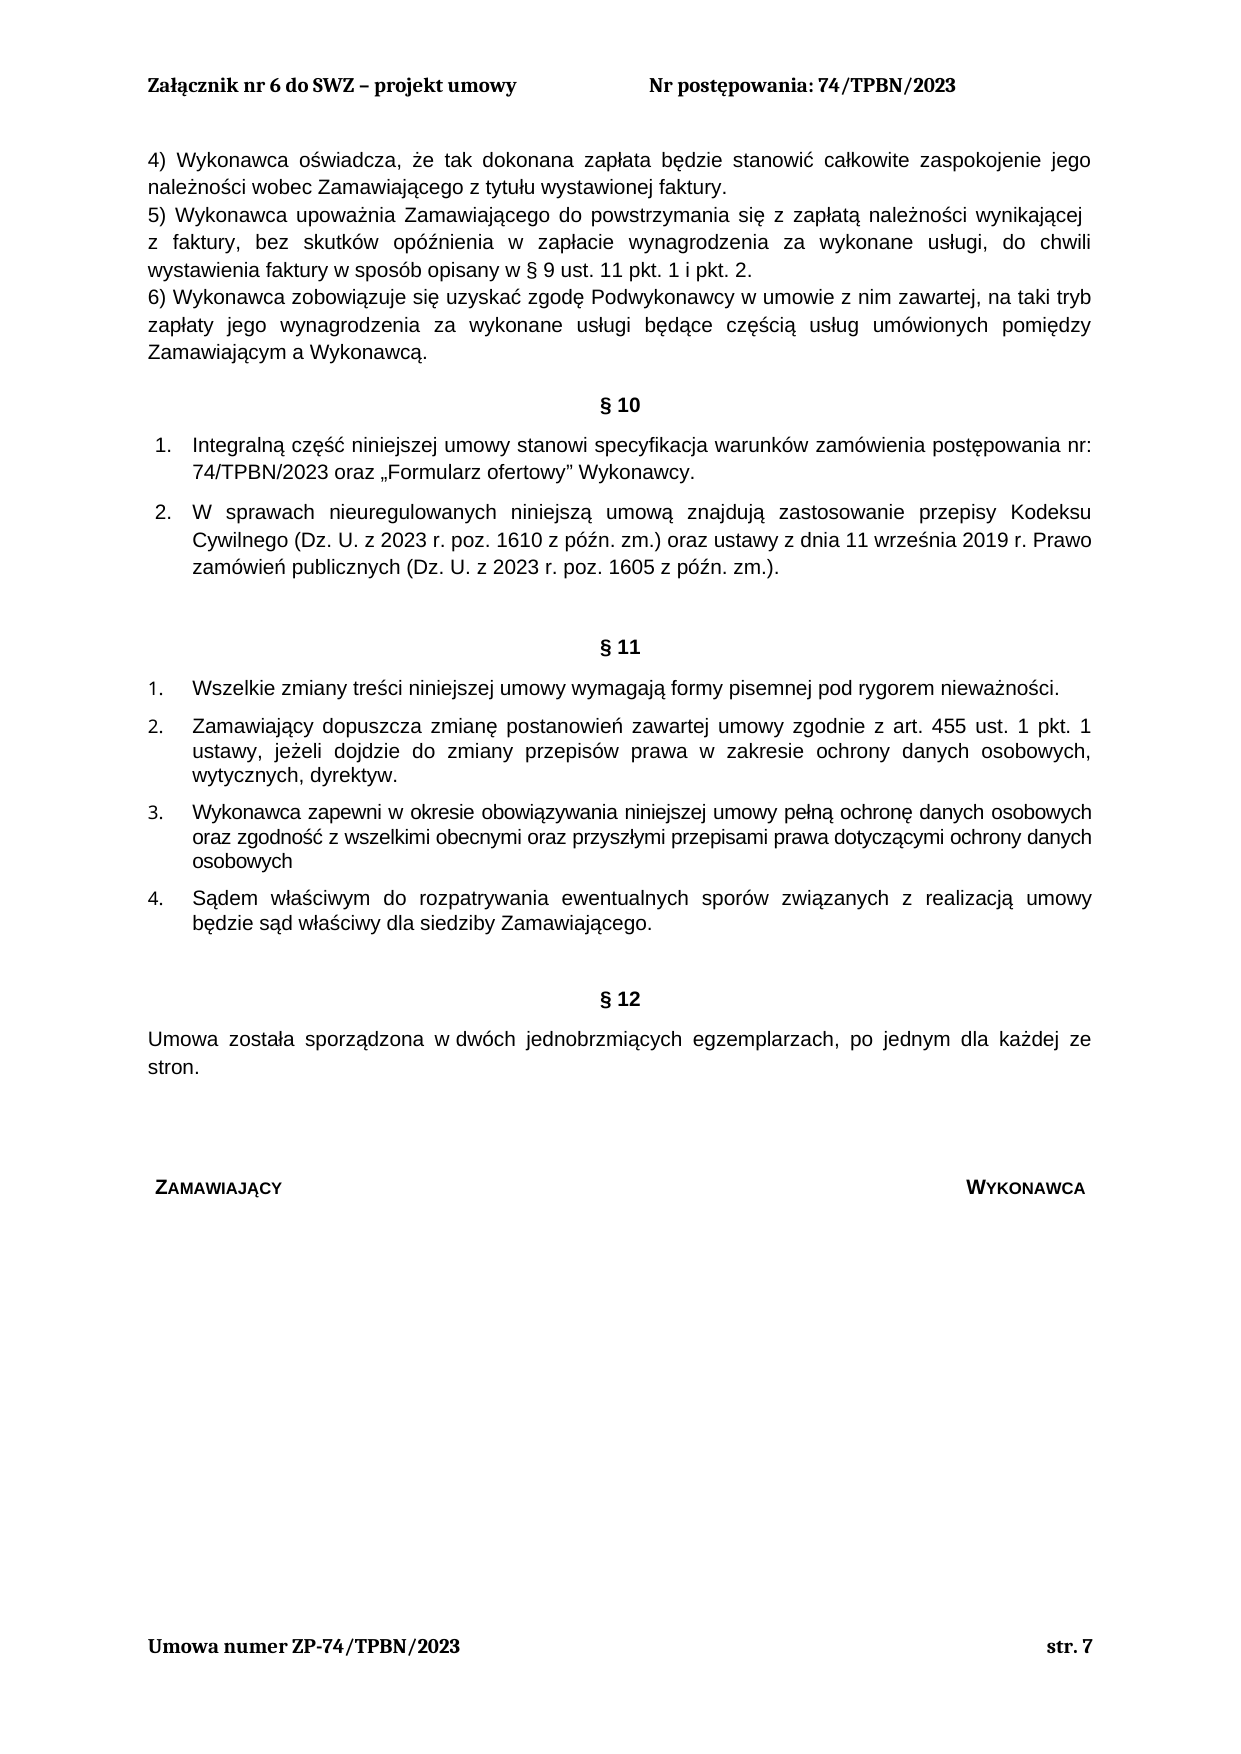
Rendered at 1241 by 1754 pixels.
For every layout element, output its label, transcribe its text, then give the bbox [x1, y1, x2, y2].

list Sądem właściwym do rozpatrywania ewentualnych sporów związanych z realizacją umowy będzie sąd właściwy dla siedziby Zamawiającego. [148, 885, 1093, 934]
list Wykonawca zapewni w okresie obowiązywania niniejszej umowy pełną ochronę danych osobowych oraz zgodność z wszelkimi obecnymi oraz przyszłymi przepisami prawa dotyczącymi ochrony danych osobowych [148, 799, 1093, 872]
list Integralną część niniejszej umowy stanowi specyfikacja warunków zamówienia postępowania nr: 74/TPBN/2023 oraz „Formularz ofertowy” Wykonawcy. [154, 433, 1093, 484]
list Zamawiający dopuszcza zmianę postanowień zawartej umowy zgodnie z art. 455 ust. 1 pkt. 1 ustawy, jeżeli dojdzie do zmiany przepisów prawa w zakresie ochrony danych osobowych, wytycznych, dyrektyw. [148, 713, 1093, 787]
text Umowa została sporządzona w dwóch jednobrzmiących egzemplarzach, po jednym dla każdej ze stron. [148, 1027, 1093, 1078]
text 5) Wykonawca upoważnia Zamawiającego do powstrzymania się z zapłatą należności wynikającej z faktury, bez skutków opóźnienia w zapłacie wynagrodzenia za wykonane usługi, do chwili wystawienia faktury w sposób opisany w § 9 ust. 11 pkt. 1 i pkt. 2. [148, 203, 1093, 282]
list W sprawach nieuregulowanych niniejszą umową znajdują zastosowanie przepisy Kodeksu Cywilnego (Dz. U. z 2023 r. poz. 1610 z późn. zm.) oraz ustawy z dnia 11 września 2019 r. Prawo zamówień publicznych (Dz. U. z 2023 r. poz. 1605 z późn. zm.). [154, 500, 1093, 579]
text § 10 [148, 393, 1093, 417]
text 4) Wykonawca oświadcza, że tak dokonana zapłata będzie stanowić całkowite zaspokojenie jego należności wobec Zamawiającego z tytułu wystawionej faktury. [148, 148, 1093, 199]
text Zamawiający Wykonawca [148, 1174, 1093, 1231]
text 6) Wykonawca zobowiązuje się uzyskać zgodę Podwykonawcy w umowie z nim zawartej, na taki tryb zapłaty jego wynagrodzenia za wykonane usługi będące częścią usług umówionych pomiędzy Zamawiającym a Wykonawcą. [148, 285, 1093, 364]
text § 11 [148, 635, 1093, 659]
list Wszelkie zmiany treści niniejszej umowy wymagają formy pisemnej pod rygorem nieważności. [148, 675, 1093, 701]
text § 12 [148, 987, 1093, 1011]
